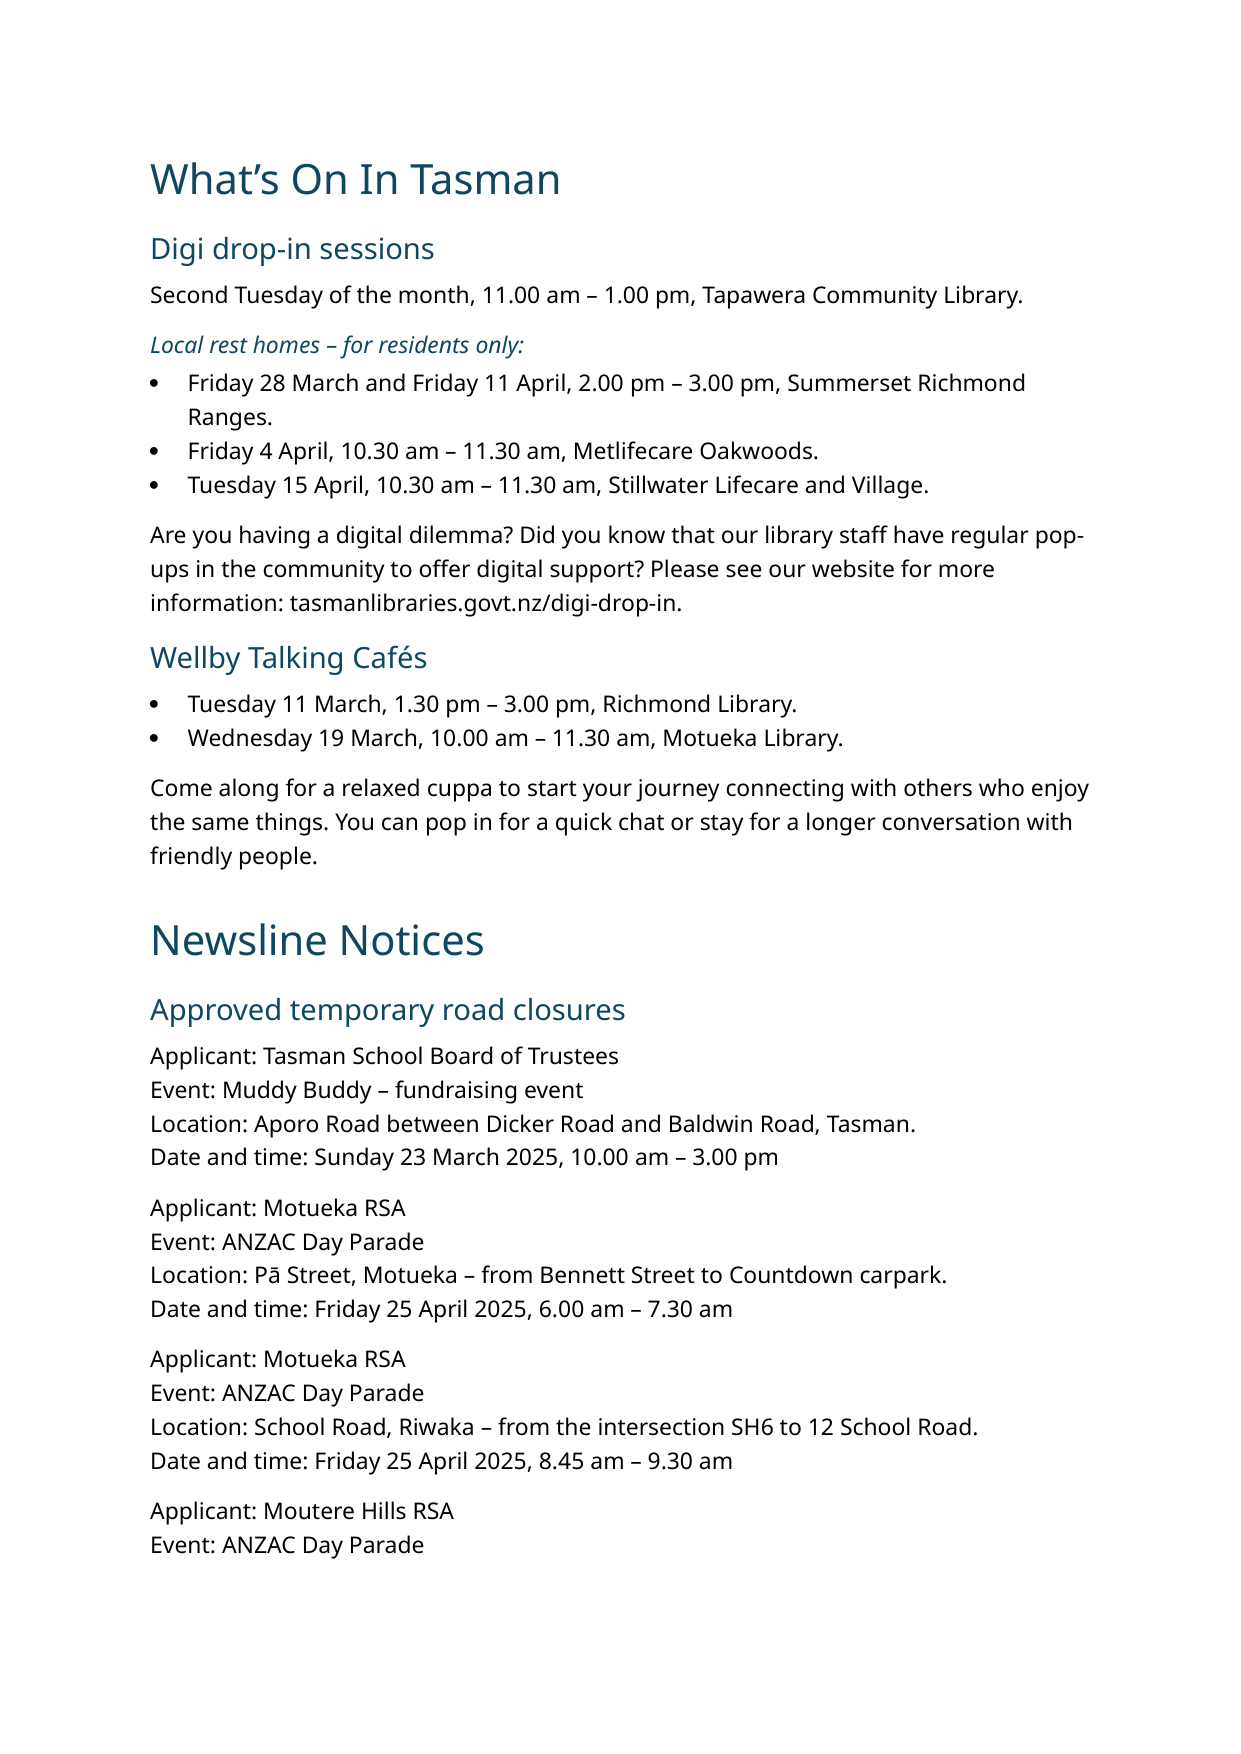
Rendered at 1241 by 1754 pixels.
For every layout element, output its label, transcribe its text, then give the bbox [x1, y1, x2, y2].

list Tuesday 11 March, 1.30 pm – 3.00 pm, Richmond Library. [150, 688, 1090, 719]
subtitle Wellby Talking Cafés [150, 637, 1090, 677]
text Second Tuesday of the month, 11.00 am – 1.00 pm, Tapawera Community Library. [150, 279, 1090, 310]
text Are you having a digital dilemma? Did you know that our library staff have regular pop-ups in the community to offer digital support? Please see our website for more information: tasmanlibraries.govt.nz/digi-drop-in. [150, 519, 1090, 618]
list Friday 28 March and Friday 11 April, 2.00 pm – 3.00 pm, Summerset Richmond Ranges. [150, 367, 1090, 432]
text Come along for a relaxed cuppa to start your journey connecting with others who enjoy the same things. You can pop in for a quick chat or stay for a longer conversation with friendly people. [150, 772, 1090, 871]
list Tuesday 15 April, 10.30 am – 11.30 am, Stillwater Lifecare and Village. [150, 469, 1090, 500]
text Applicant: Motueka RSA Event: ANZAC Day Parade Location: Pā Street, Motueka – from Bennett Street to Countdown carpark. Date and time: Friday 25 April 2025, 6.00 am – 7.30 am [150, 1192, 1090, 1324]
list Friday 4 April, 10.30 am – 11.30 am, Metlifecare Oakwoods. [150, 435, 1090, 466]
subtitle Local rest homes – for residents only: [150, 329, 1090, 361]
text Applicant: Motueka RSA Event: ANZAC Day Parade Location: School Road, Riwaka – from the intersection SH6 to 12 School Road. Date and time: Friday 25 April 2025, 8.45 am – 9.30 am [150, 1343, 1090, 1476]
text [150, 1495, 1090, 1560]
subtitle What’s On In Tasman [150, 150, 1090, 207]
subtitle Newsline Notices [150, 911, 1090, 968]
subtitle Approved temporary road closures [150, 989, 1090, 1029]
subtitle Digi drop-in sessions [150, 228, 1090, 268]
text Applicant: Tasman School Board of Trustees Event: Muddy Buddy – fundraising event Location: Aporo Road between Dicker Road and Baldwin Road, Tasman. Date and time: Sunday 23 March 2025, 10.00 am – 3.00 pm [150, 1040, 1090, 1173]
list Wednesday 19 March, 10.00 am – 11.30 am, Motueka Library. [150, 722, 1090, 753]
